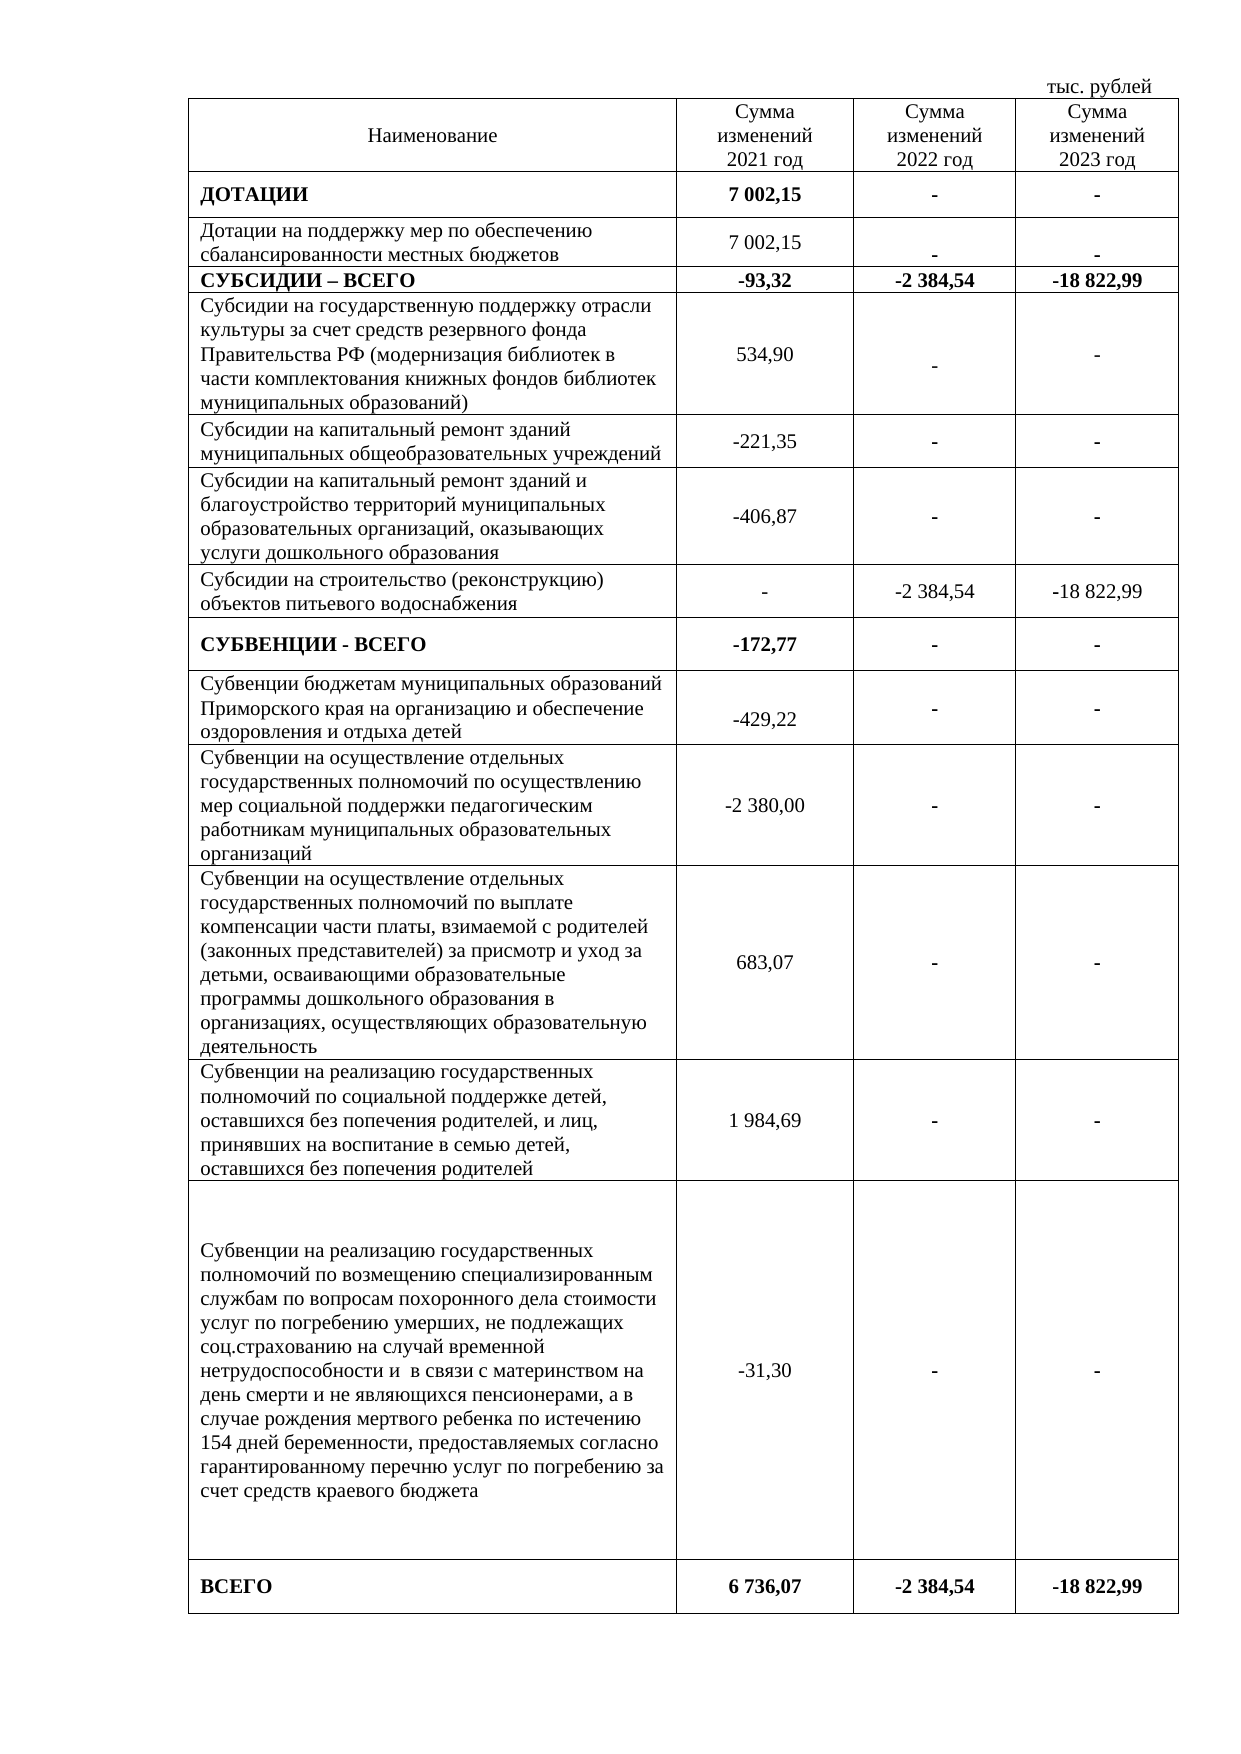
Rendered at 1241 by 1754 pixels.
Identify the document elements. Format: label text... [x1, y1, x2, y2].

table_cell - [854, 1181, 1015, 1559]
table_cell 7 002,15 [677, 172, 853, 217]
table_cell -2 380,00 [677, 745, 853, 865]
table_cell - [1016, 618, 1178, 670]
table_cell - [854, 218, 1015, 266]
table_cell -406,87 [677, 468, 853, 564]
table_cell - [854, 866, 1015, 1058]
table_cell - [1016, 415, 1178, 467]
table_cell - [1016, 866, 1178, 1058]
table_cell -2 384,54 [854, 267, 1015, 292]
table_header Сумма изменений 2022 год [854, 99, 1015, 171]
table_cell 683,07 [677, 866, 853, 1058]
table_cell Субвенции на реализацию государственных полномочий по социальной поддержке детей, оставшихся без попечения родителей, и лиц, принявших на воспитание в семью детей, оставшихся без попечения родителей [189, 1060, 676, 1180]
table_cell 1 984,69 [677, 1060, 853, 1180]
table_cell - [854, 172, 1015, 217]
table_cell СУБВЕНЦИИ - ВСЕГО [189, 618, 676, 670]
table_cell -18 822,99 [1016, 267, 1178, 292]
table_cell -93,32 [677, 267, 853, 292]
table_cell - [1016, 1060, 1178, 1180]
table_cell - [854, 415, 1015, 467]
table_cell - [1016, 172, 1178, 217]
table_cell -18 822,99 [1016, 1560, 1178, 1612]
table_cell -172,77 [677, 618, 853, 670]
table_cell Субсидии на государственную поддержку отрасли культуры за счет средств резервного фонда Правительства РФ (модернизация библиотек в части комплектования книжных фондов библиотек муниципальных образований) [189, 293, 676, 414]
text тыс. рублей [207, 74, 1152, 98]
table_cell 534,90 [677, 293, 853, 414]
table_cell -221,35 [677, 415, 853, 467]
table_cell Субвенции на осуществление отдельных государственных полномочий по выплате компенсации части платы, взимаемой с родителей (законных представителей) за присмотр и уход за детьми, осваивающими образовательные программы дошкольного образования в организациях, осуществляющих образовательную деятельность [189, 866, 676, 1058]
table_cell - [854, 671, 1015, 743]
table_cell - [1016, 745, 1178, 865]
table_cell 7 002,15 [677, 218, 853, 266]
table_cell Субвенции на реализацию государственных полномочий по возмещению специализированным службам по вопросам похоронного дела стоимости услуг по погребению умерших, не подлежащих соц.страхованию на случай временной нетрудоспособности и в связи с материнством на день смерти и не являющихся пенсионерами, а в случае рождения мертвого ребенка по истечению 154 дней беременности, предоставляемых согласно гарантированному перечню услуг по погребению за счет средств краевого бюджета [189, 1181, 676, 1559]
table_cell -31,30 [677, 1181, 853, 1559]
table_cell Субсидии на капитальный ремонт зданий муниципальных общеобразовательных учреждений [189, 415, 676, 467]
table_cell - [1016, 671, 1178, 743]
table_cell Субсидии на строительство (реконструкцию) объектов питьевого водоснабжения [189, 565, 676, 617]
table_cell - [677, 565, 853, 617]
table_cell -2 384,54 [854, 565, 1015, 617]
table_cell - [1016, 218, 1178, 266]
table_cell ДОТАЦИИ [189, 172, 676, 217]
table_cell -18 822,99 [1016, 565, 1178, 617]
table_cell 6 736,07 [677, 1560, 853, 1612]
table_cell - [854, 293, 1015, 414]
table_cell - [1016, 468, 1178, 564]
table_cell - [854, 618, 1015, 670]
table_cell Дотации на поддержку мер по обеспечению сбалансированности местных бюджетов [189, 218, 676, 266]
table_cell ВСЕГО [189, 1560, 676, 1612]
table_header Сумма изменений 2023 год [1016, 99, 1178, 171]
table_cell -2 384,54 [854, 1560, 1015, 1612]
table_cell - [854, 468, 1015, 564]
table_cell Субсидии на капитальный ремонт зданий и благоустройство территорий муниципальных образовательных организаций, оказывающих услуги дошкольного образования [189, 468, 676, 564]
table_header Сумма изменений 2021 год [677, 99, 853, 171]
table_cell - [1016, 1181, 1178, 1559]
table_cell Субвенции на осуществление отдельных государственных полномочий по осуществлению мер социальной поддержки педагогическим работникам муниципальных образовательных организаций [189, 745, 676, 865]
table_cell - [854, 745, 1015, 865]
table_cell -429,22 [677, 671, 853, 743]
table_header Наименование [189, 99, 676, 171]
table_cell - [1016, 293, 1178, 414]
table_cell - [854, 1060, 1015, 1180]
table_cell Субвенции бюджетам муниципальных образований Приморского края на организацию и обеспечение оздоровления и отдыха детей [189, 671, 676, 743]
table_cell СУБСИДИИ – ВСЕГО [189, 267, 676, 292]
